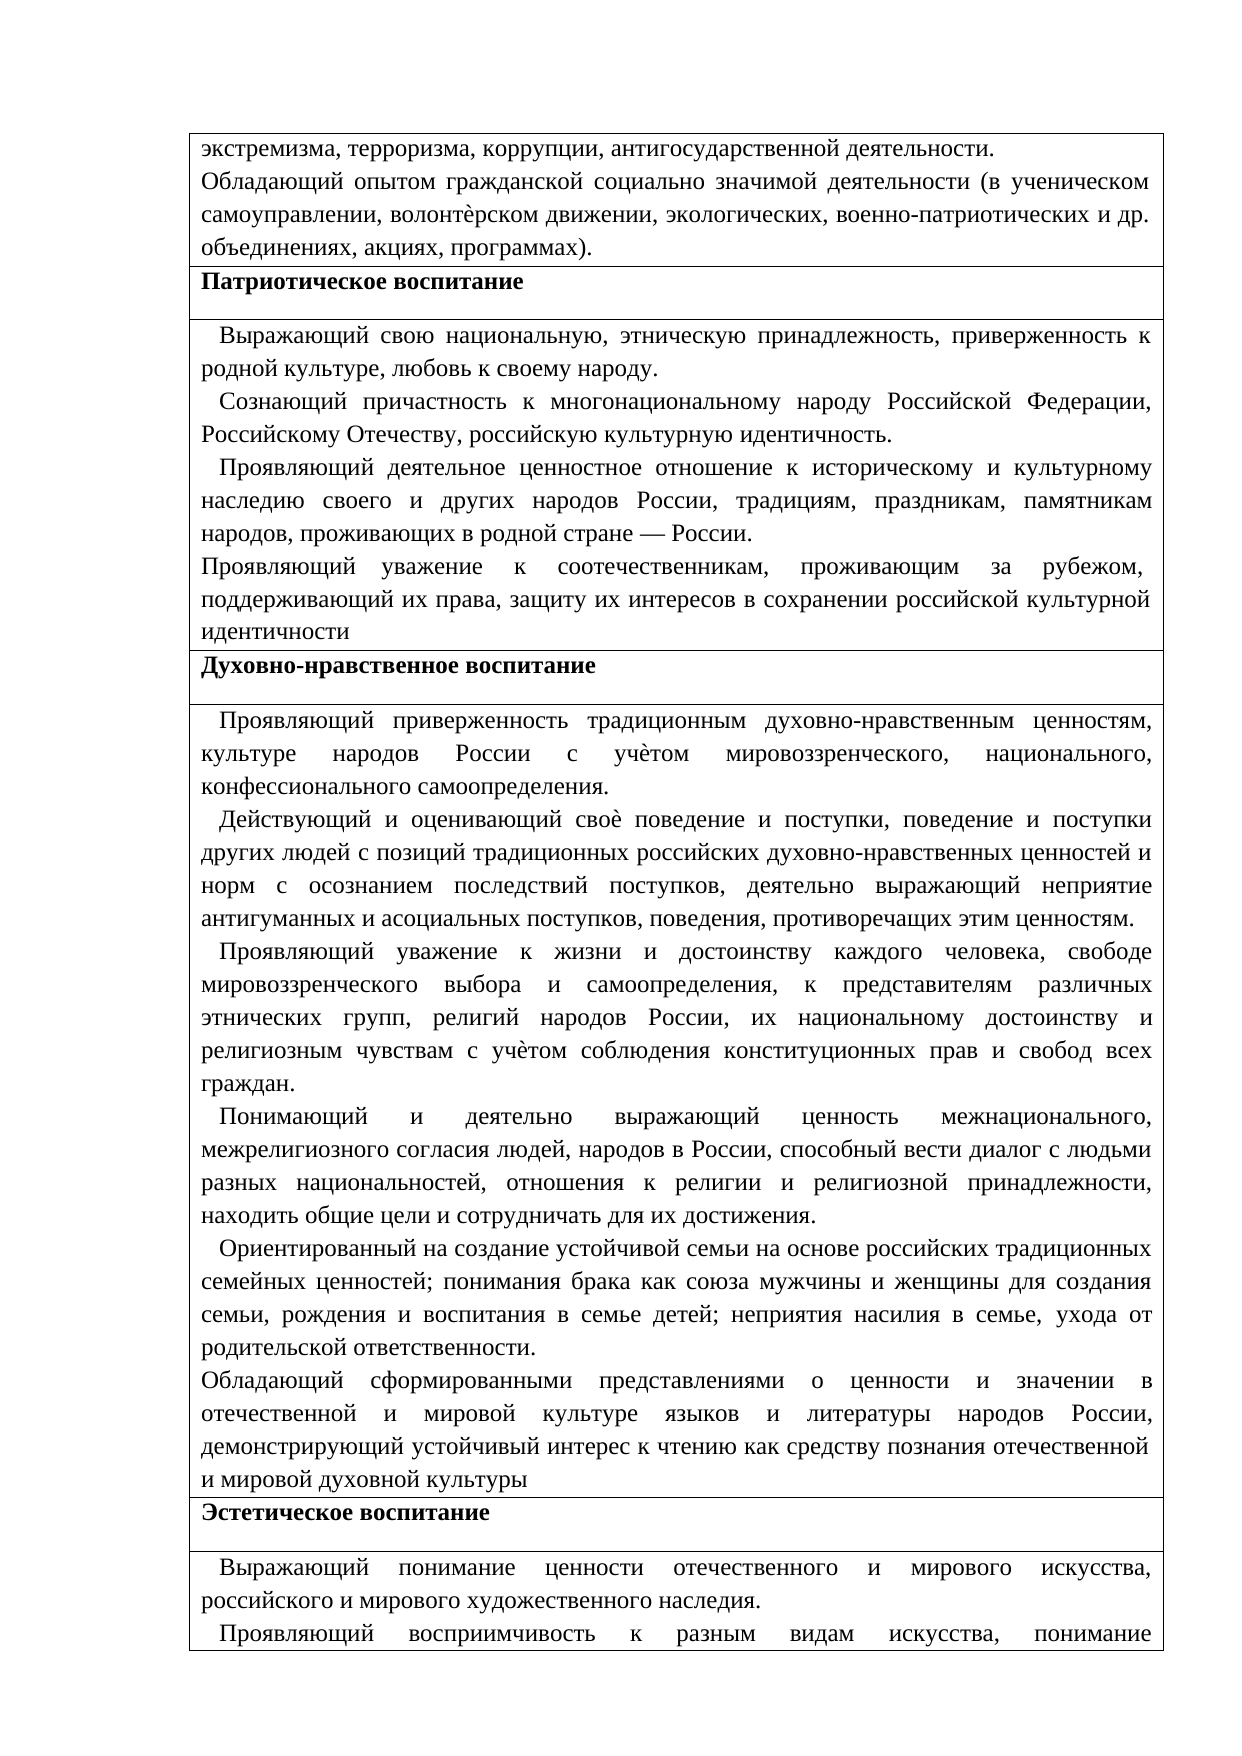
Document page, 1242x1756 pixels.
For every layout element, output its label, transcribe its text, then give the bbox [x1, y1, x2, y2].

table_cell Духовно-нравственное воспитание [190, 651, 1163, 704]
table_cell Патриотическое воспитание [190, 267, 1163, 319]
table_cell Выражающий понимание ценности отечественного и мирового искусства, российского и мирового художественного наследия. Проявляющий восприимчивость к разным видам искусства, понимание [190, 1552, 1163, 1650]
table_cell Эстетическое воспитание [190, 1498, 1163, 1551]
table_cell Выражающий свою национальную, этническую принадлежность, приверженность к родной культуре, любовь к своему народу. Сознающий причастность к многонациональному народу Российской Федерации, Российскому Отечеству, российскую культурную идентичность. Проявляющий деятельное ценностное отношение к историческому и культурному наследию своего и других народов России, традициям, праздникам, памятникам народов, проживающих в родной стране — России. Проявляющий уважение к соотечественникам, проживающим за рубежом, поддерживающий их права, защиту их интересов в сохранении российской культурной идентичности [190, 320, 1163, 650]
table_header экстремизма, терроризма, коррупции, антигосударственной деятельности. Обладающий опытом гражданской социально значимой деятельности (в ученическом самоуправлении, волонтѐрском движении, экологических, военно-патриотических и др. объединениях, акциях, программах). [190, 134, 1163, 266]
table_cell Проявляющий приверженность традиционным духовно-нравственным ценностям, культуре народов России с учѐтом мировоззренческого, национального, конфессионального самоопределения. Действующий и оценивающий своѐ поведение и поступки, поведение и поступки других людей с позиций традиционных российских духовно-нравственных ценностей и норм с осознанием последствий поступков, деятельно выражающий неприятие антигуманных и асоциальных поступков, поведения, противоречащих этим ценностям. Проявляющий уважение к жизни и достоинству каждого человека, свободе мировоззренческого выбора и самоопределения, к представителям различных этнических групп, религий народов России, их национальному достоинству и религиозным чувствам с учѐтом соблюдения конституционных прав и свобод всех граждан. Понимающий и деятельно выражающий ценность межнационального, межрелигиозного согласия людей, народов в России, способный вести диалог с людьми разных национальностей, отношения к религии и религиозной принадлежности, находить общие цели и сотрудничать для их достижения. Ориентированный на создание устойчивой семьи на основе российских традиционных семейных ценностей; понимания брака как союза мужчины и женщины для создания семьи, рождения и воспитания в семье детей; неприятия насилия в семье, ухода от родительской ответственности. Обладающий сформированными представлениями о ценности и значении в отечественной и мировой культуре языков и литературы народов России, демонстрирующий устойчивый интерес к чтению как средству познания отечественной и мировой духовной культуры [190, 705, 1163, 1497]
